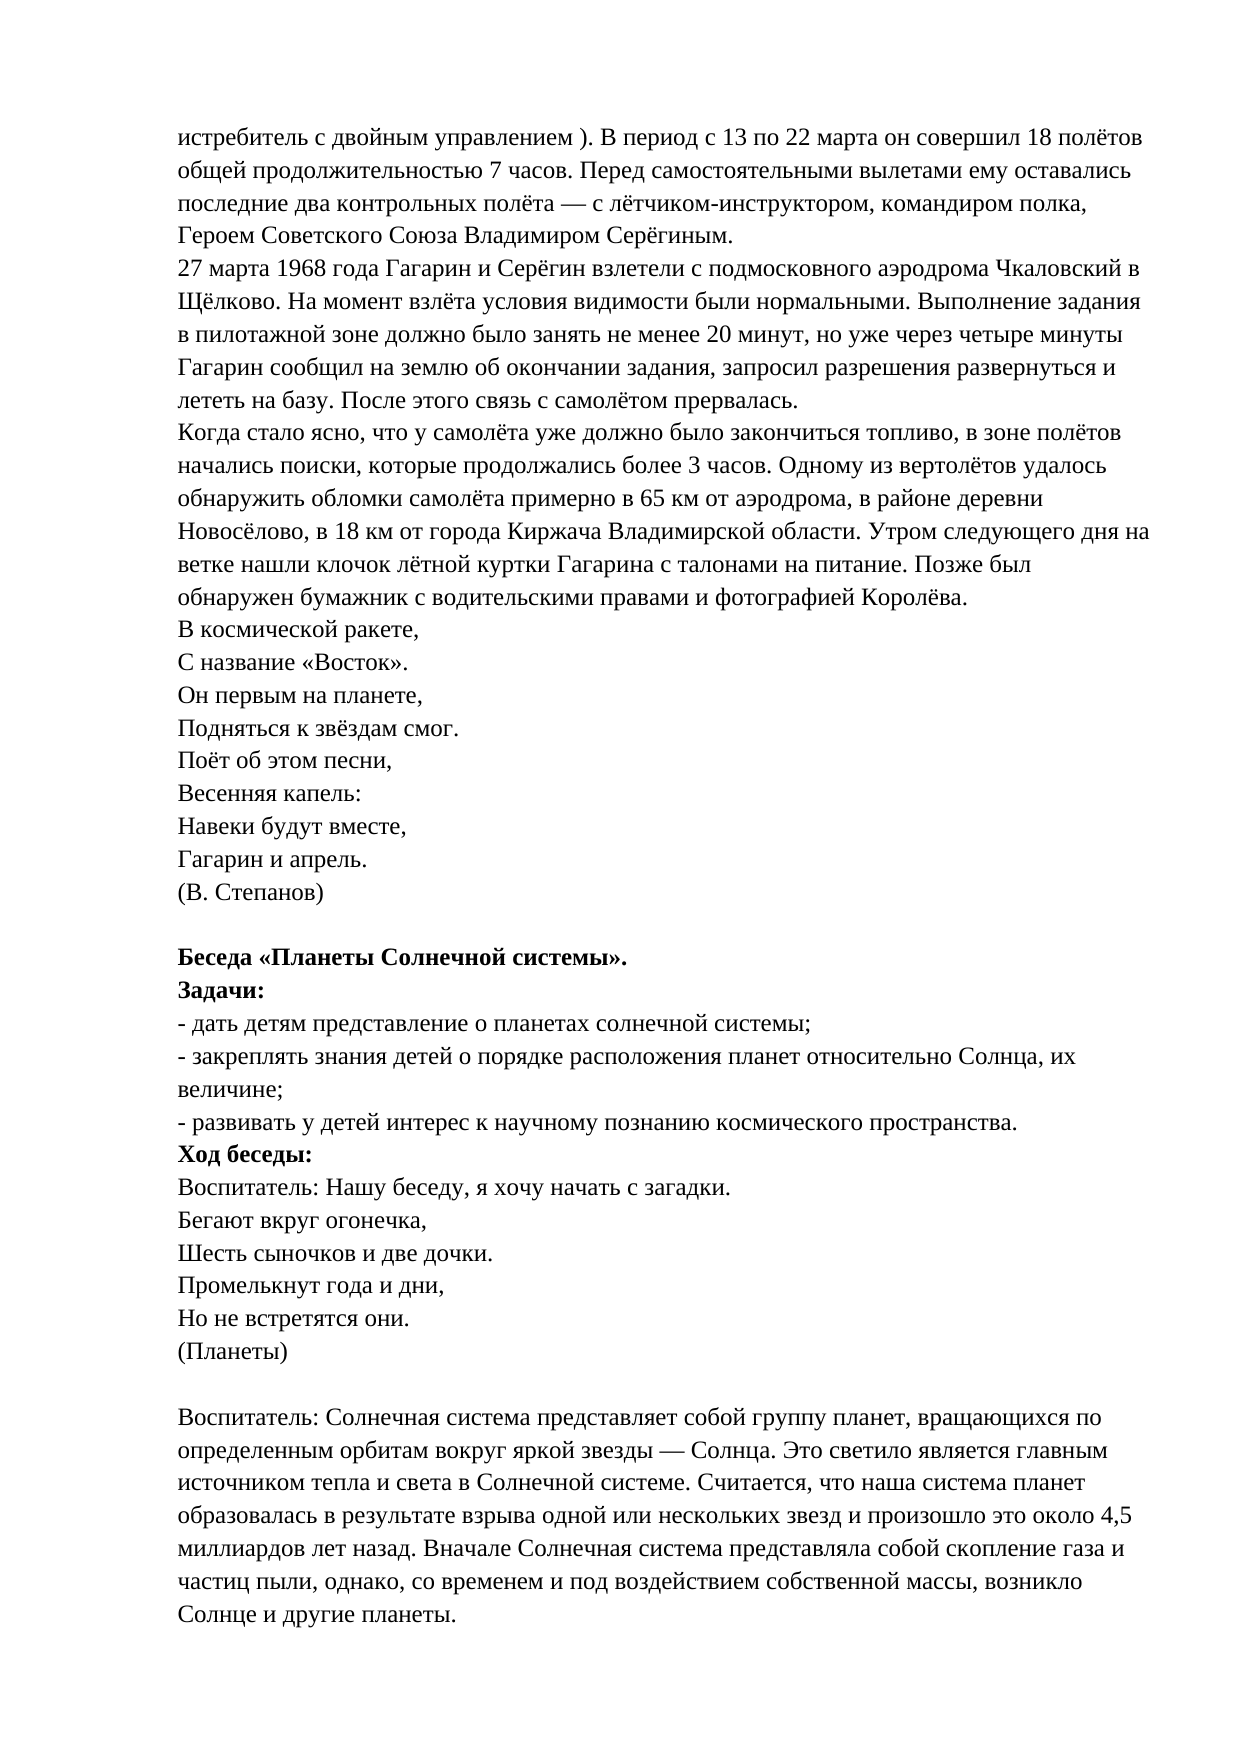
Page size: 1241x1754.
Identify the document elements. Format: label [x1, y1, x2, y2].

text [177, 118, 1152, 1627]
